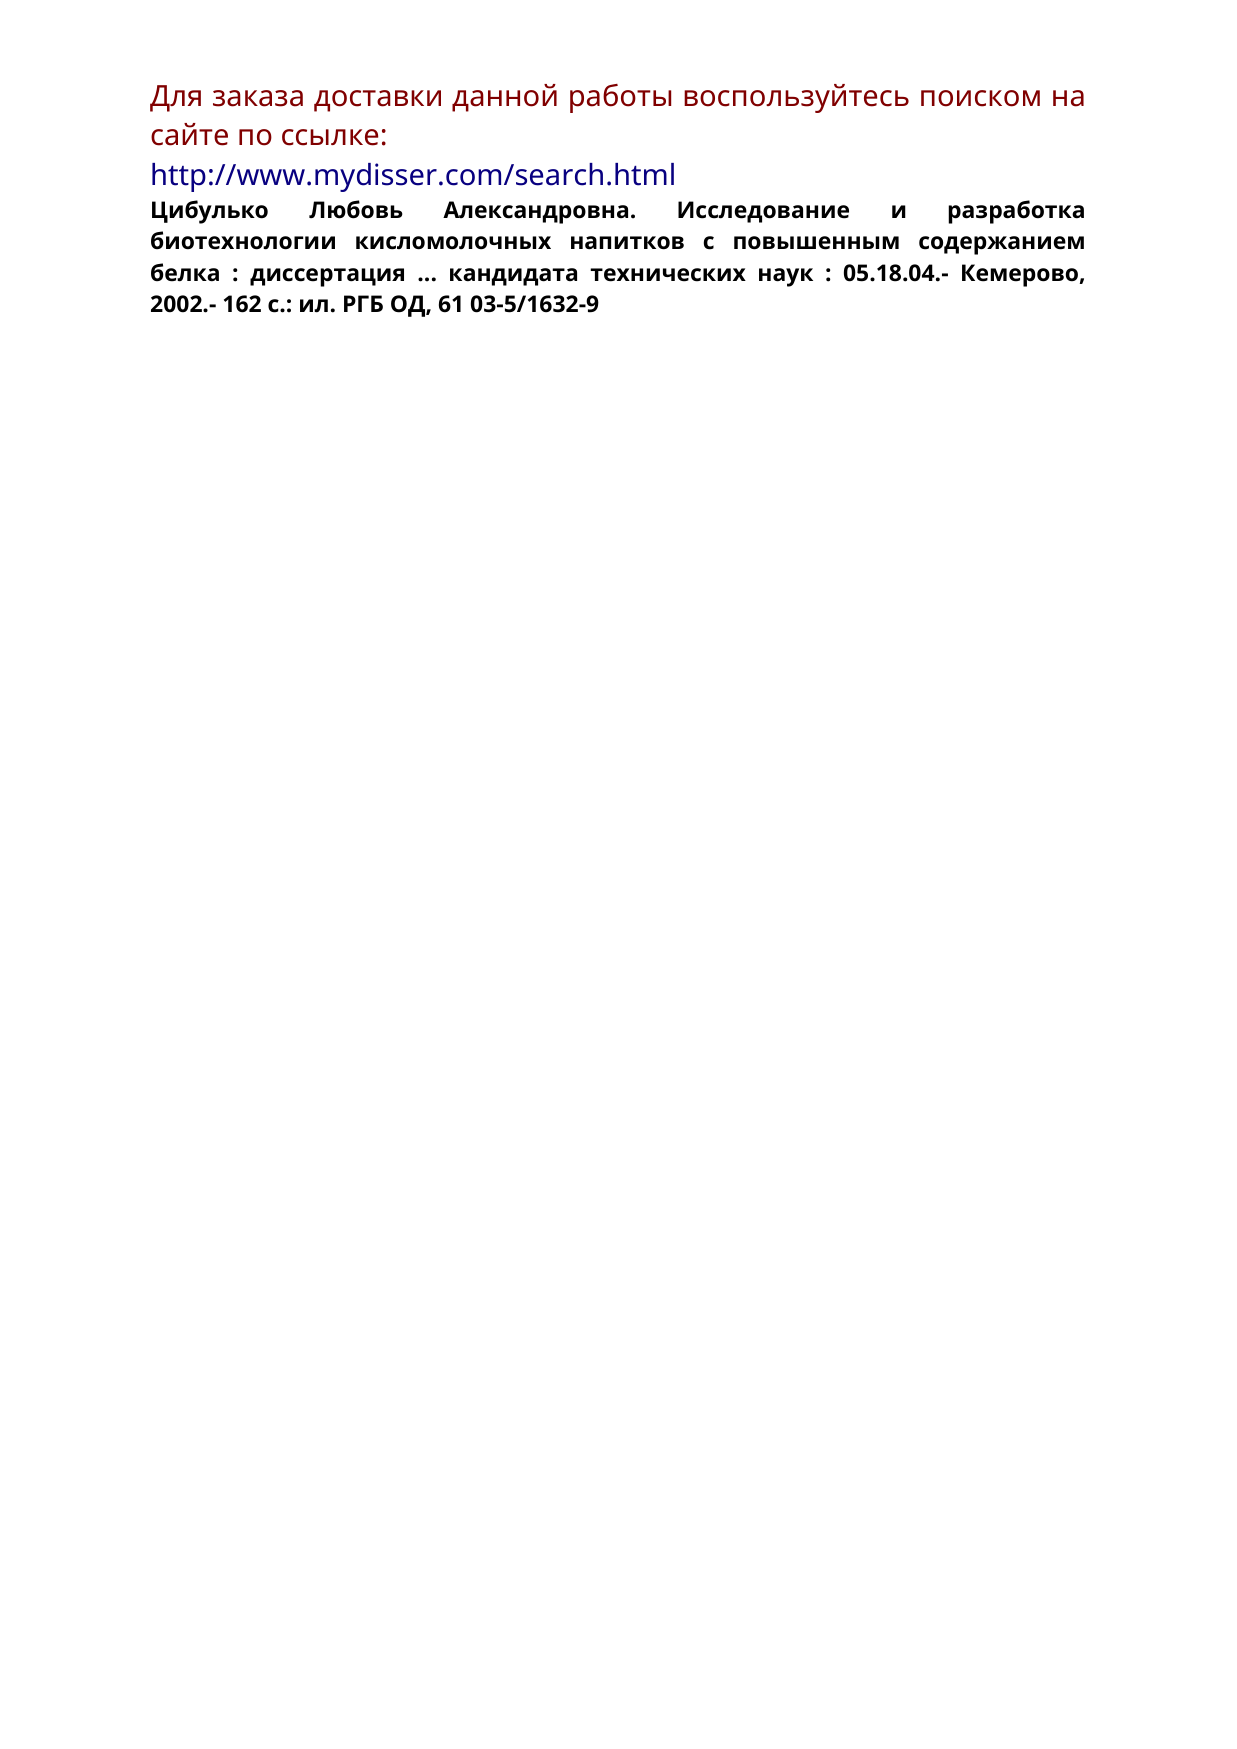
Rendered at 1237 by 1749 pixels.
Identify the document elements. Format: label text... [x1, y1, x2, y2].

text Цибулько Любовь Александровна. Исследование и разработка биотехнологии кисломолочных напитков с повышенным содержанием белка : диссертация ... кандидата технических наук : 05.18.04.- Кемерово, 2002.- 162 с.: ил. РГБ ОД, 61 03-5/1632-9 [150, 194, 1086, 319]
